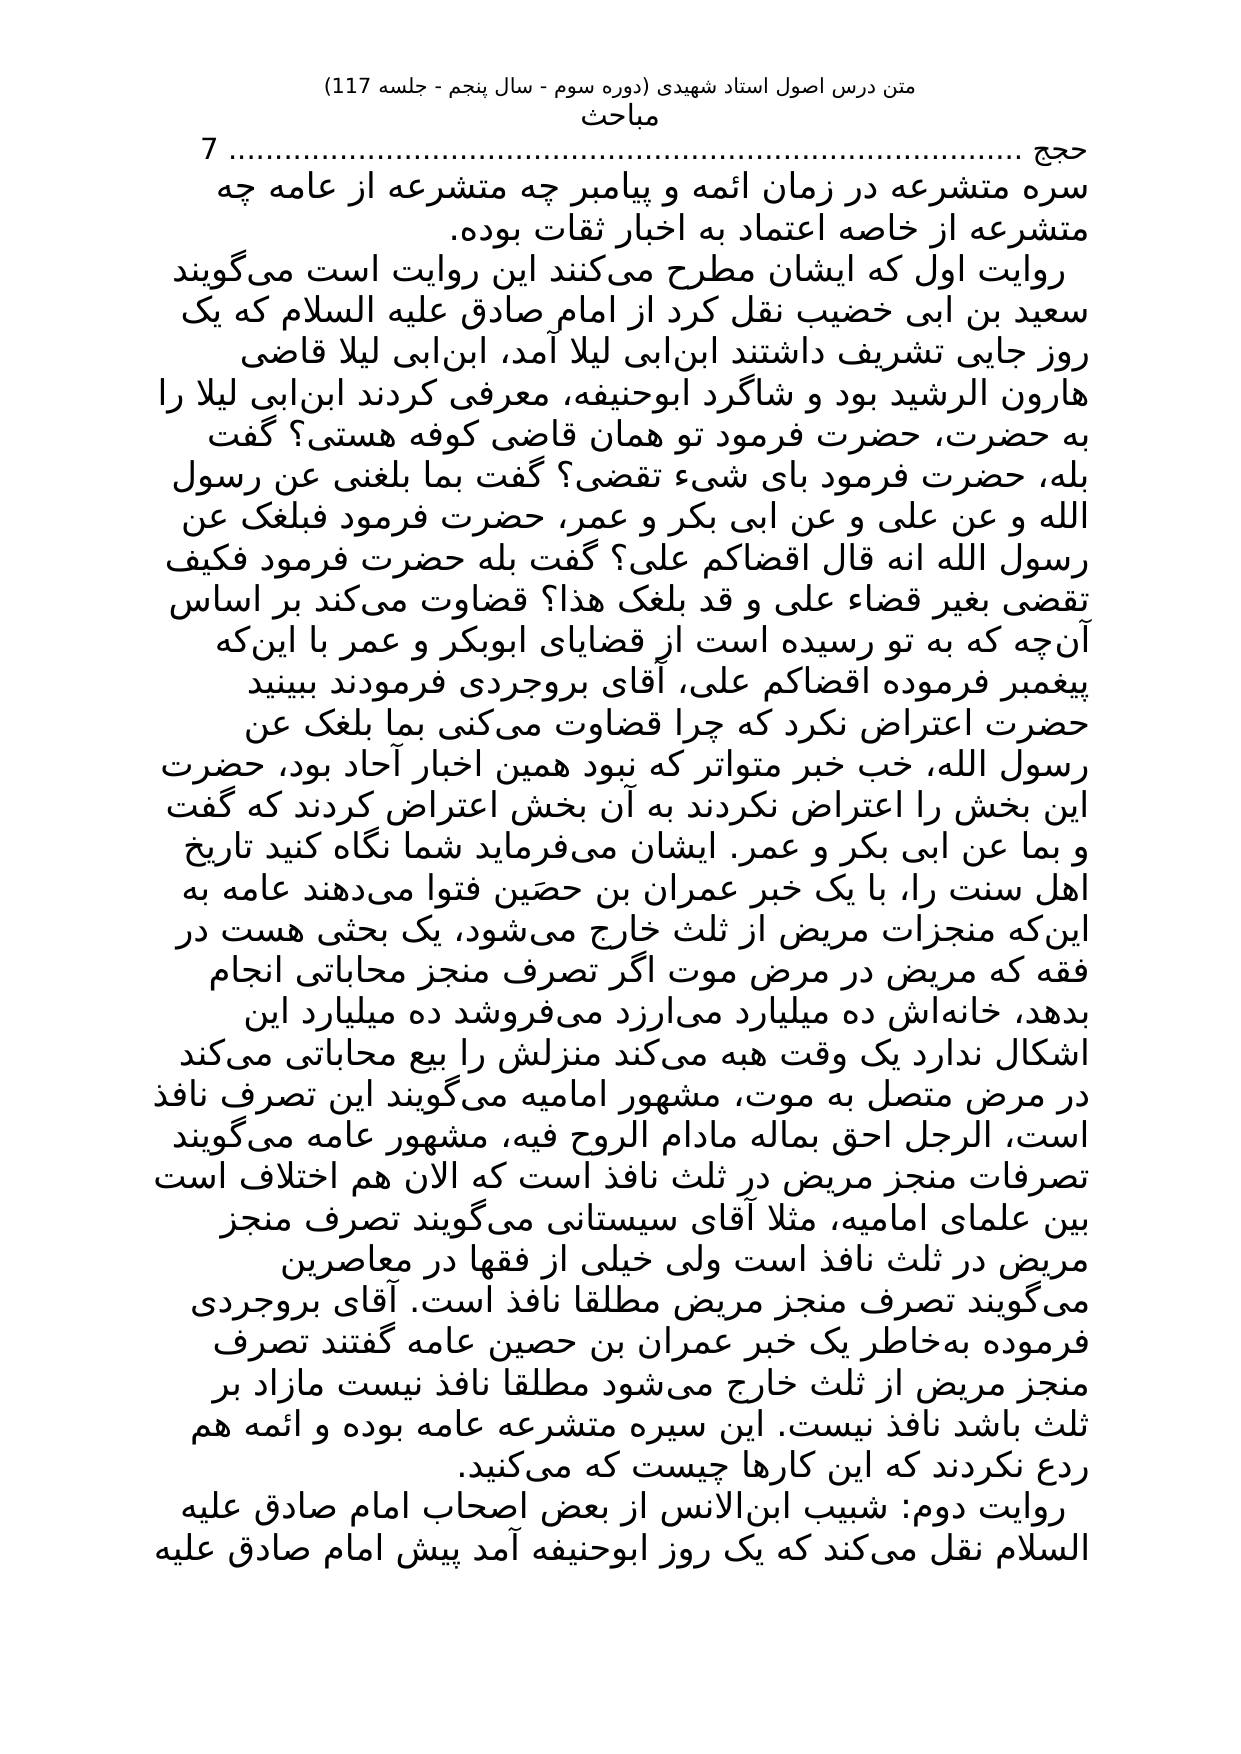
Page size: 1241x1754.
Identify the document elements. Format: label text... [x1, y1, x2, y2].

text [150, 1486, 1090, 1568]
text روایت اول که ایشان مطرح می‌‌کنند این روایت است می‌‌گویند سعید بن ابی خضیب نقل کرد از امام صادق علیه السلام که یک روز جایی تشریف داشتند ابن‌ابی لیلا آمد، ابن‌ابی لیلا قاضی هارون الرشید بود و شاگرد ابوحنیفه، معرفی کردند ابن‌ابی لیلا را به حضرت، ‌حضرت فرمود تو همان قاضی کوفه هستی؟ گفت بله، حضرت فرمود بای شیء تقضی؟ گفت بما بلغنی عن رسول الله و عن علی و عن ابی بکر و عمر، حضرت فرمود فبلغک عن رسول الله انه قال اقضاکم علی؟ گفت بله حضرت فرمود فکیف تقضی بغیر قضاء علی و قد بلغک هذا؟ قضاوت می‌‌کند بر اساس آن‌چه که به تو رسیده است از قضایای ابوبکر و عمر با این‌که پیغمبر فرموده اقضاکم علی، آقای بروجردی فرمودند ببینید حضرت اعتراض نکرد که چرا قضاوت می‌‌کنی بما بلغک عن رسول الله، خب خبر متواتر که نبود همین اخبار آحاد بود، ‌حضرت این بخش را اعتراض نکردند به آن بخش اعتراض کردند که گفت و بما عن ابی بکر و عمر. ایشان می‌‌فرماید شما نگاه کنید تاریخ اهل سنت را، با یک خبر عمران بن حصَین فتوا می‌‌دهند عامه به این‌که منجزات مریض از ثلث خارج می‌‌شود، یک بحثی هست در فقه که مریض در مرض موت اگر تصرف منجز محاباتی انجام بدهد، خانه‌اش ده میلیارد می‌‌ارزد می‌‌فروشد ده میلیارد این اشکال ندارد یک وقت هبه می‌‌کند منزلش را بیع محاباتی می‌‌کند در مرض متصل به موت، ‌مشهور امامیه می‌‌گویند این تصرف نافذ است، الرجل احق بماله مادام الروح فیه، مشهور عامه می‌‌گویند تصرفات منجز مریض در ثلث نافذ است که الان هم اختلاف است بین علمای امامیه، ‌مثلا‌ آقای سیستانی می‌‌گویند تصرف منجز مریض در ثلث نافذ است ولی خیلی از فقها در معاصرین می‌‌گویند تصرف منجز مریض مطلقا نافذ است. آقای بروجردی فرموده به‌خاطر یک خبر عمران بن حصین عامه گفتند تصرف منجز مریض از ثلث خارج می‌‌شود مطلقا نافذ نیست مازاد بر ثلث باشد نافذ نیست. این سیره متشرعه عامه بوده و ائمه هم ردع نکردند که این کارها چیست که می‌‌کنید. [150, 248, 1090, 1486]
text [150, 166, 1090, 248]
